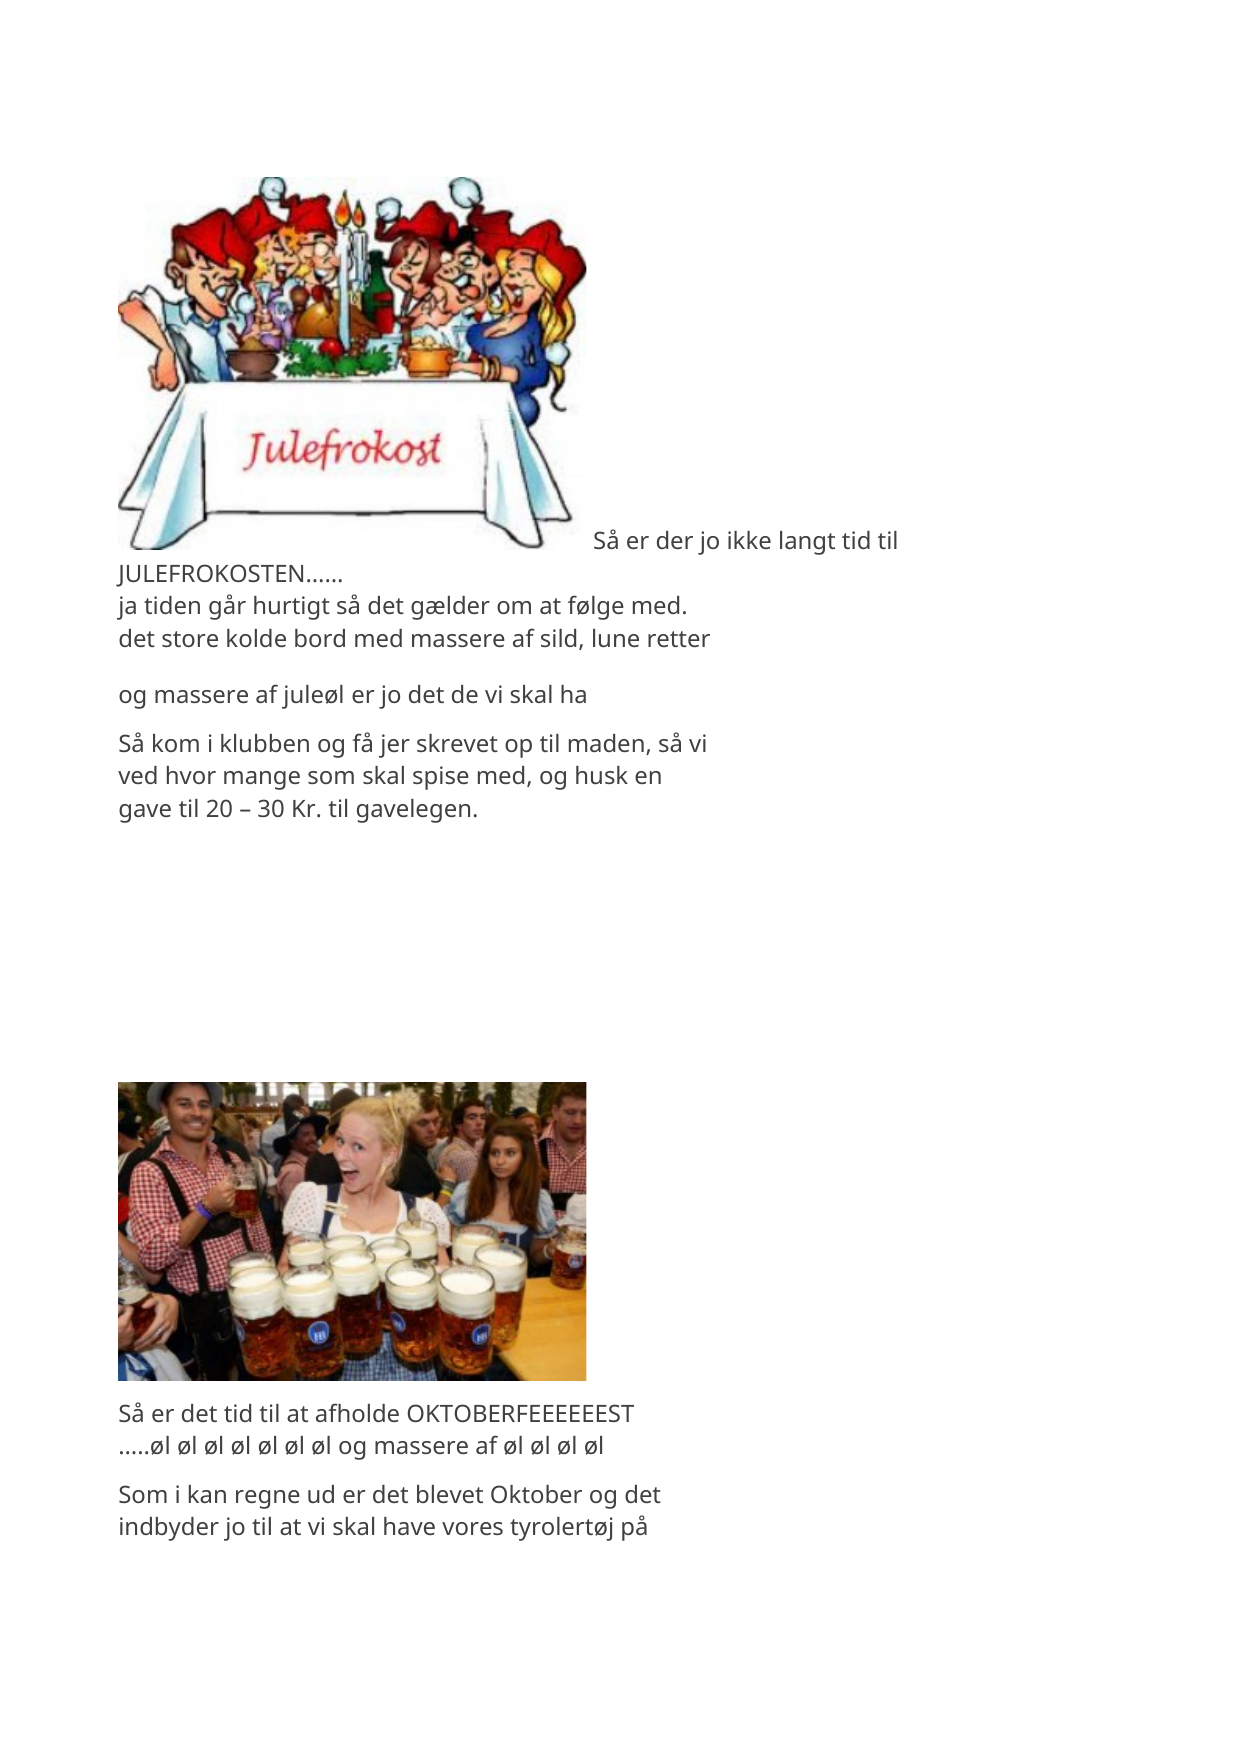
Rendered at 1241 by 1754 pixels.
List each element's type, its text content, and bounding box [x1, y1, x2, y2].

picture [118, 177, 587, 550]
text Så er det tid til at afholde OKTOBERFEEEEEEST …..øl øl øl øl øl øl øl og massere af øl øl øl øl [118, 1397, 1122, 1462]
text Så kom i klubben og få jer skrevet op til maden, så vi ved hvor mange som skal spise med, og husk en gave til 20 – 30 Kr. til gavelegen. [118, 726, 1122, 824]
picture [118, 1082, 587, 1381]
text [118, 1477, 1122, 1543]
